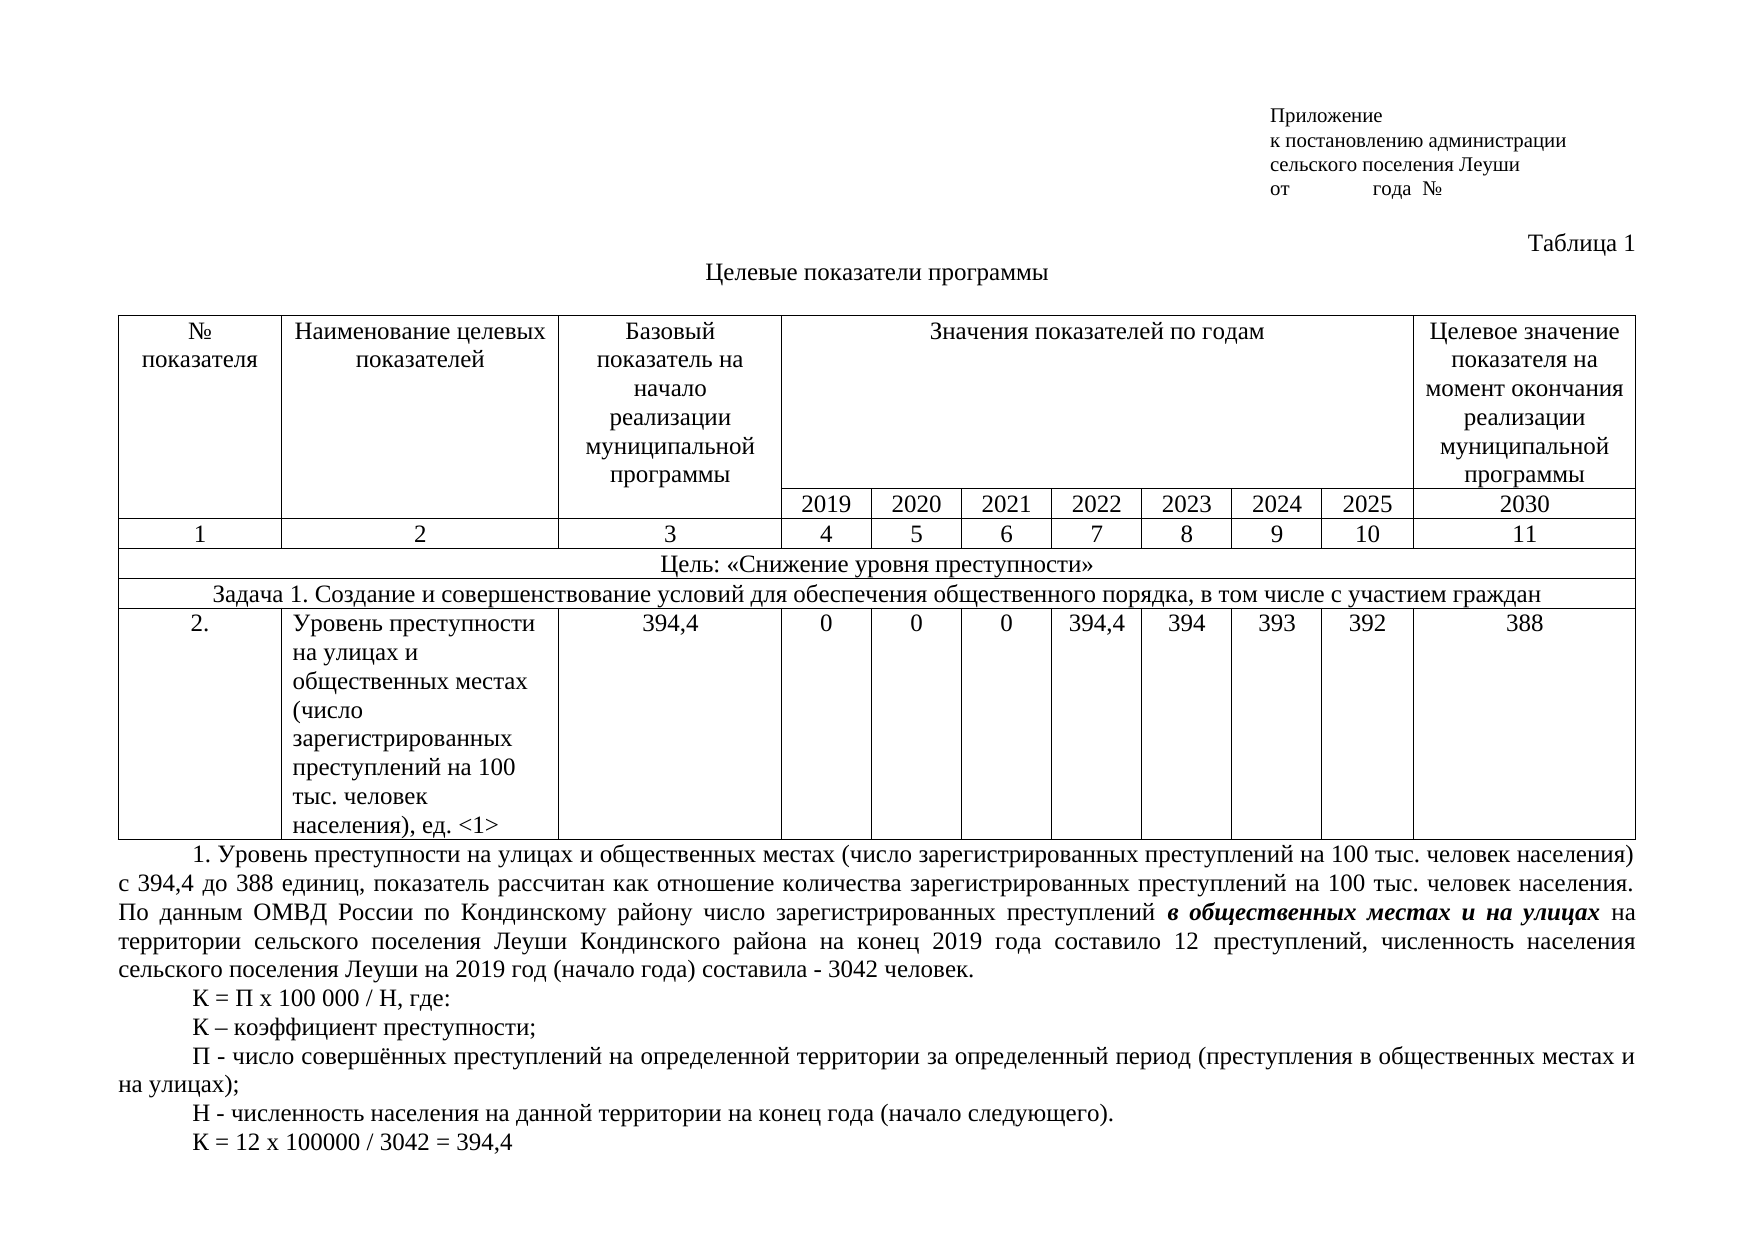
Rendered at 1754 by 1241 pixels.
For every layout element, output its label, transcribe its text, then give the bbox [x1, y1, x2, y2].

text сельского поселения Леуши [118, 152, 1636, 176]
table_cell 2022 [1052, 489, 1141, 518]
table_cell Уровень преступности на улицах и общественных местах (число зарегистрированных преступлений на 100 тыс. человек населения), ед. <1> [282, 609, 558, 838]
table_cell 8 [1142, 519, 1231, 548]
text Приложение [118, 103, 1636, 127]
table_cell 11 [1414, 519, 1635, 548]
table_cell Задача 1. Создание и совершенствование условий для обеспечения общественного порядка, в том числе с участием граждан [119, 579, 1635, 607]
text К = 12 х 100000 / 3042 = 394,4 [118, 1127, 1636, 1156]
table_cell 0 [782, 609, 871, 838]
table_cell 2024 [1232, 489, 1321, 518]
table_cell 6 [962, 519, 1051, 548]
table_cell 392 [1322, 609, 1413, 838]
text К – коэффициент преступности; [118, 1012, 1636, 1041]
table_header Наименование целевых показателей [282, 316, 558, 518]
table_cell 388 [1414, 609, 1635, 838]
table_cell 0 [962, 609, 1051, 838]
table_cell 2023 [1142, 489, 1231, 518]
table_cell 394,4 [1052, 609, 1141, 838]
table_cell 2025 [1322, 489, 1413, 518]
table_cell 2020 [872, 489, 961, 518]
text от года № [118, 176, 1636, 200]
text П - число совершённых преступлений на определенной территории за определенный период (преступления в общественных местах и на улицах); [118, 1041, 1636, 1098]
text Целевые показатели программы [118, 257, 1636, 286]
table_cell 5 [872, 519, 961, 548]
table_header № показателя [119, 316, 281, 518]
table_cell 2021 [962, 489, 1051, 518]
text к постановлению администрации [118, 127, 1636, 152]
text К = П х 100 000 / Н, где: [118, 983, 1636, 1012]
text 1. Уровень преступности на улицах и общественных местах (число зарегистрированных преступлений на 100 тыс. человек населения) с 394,4 до 388 единиц, показатель рассчитан как отношение количества зарегистрированных преступлений на 100 тыс. человек населения. По данным ОМВД России по Кондинскому району число зарегистрированных преступлений в общественных местах и на улицах на территории сельского поселения Леуши Кондинского района на конец 2019 года составило 12 преступлений, численность населения сельского поселения Леуши на 2019 год (начало года) составила - 3042 человек. [118, 840, 1636, 983]
table_header Целевое значение показателя на момент окончания реализации муниципальной программы [1414, 316, 1635, 488]
table_cell 1 [119, 519, 281, 548]
text Таблица 1 [118, 228, 1636, 257]
table_cell 10 [1322, 519, 1413, 548]
table_cell 9 [1232, 519, 1321, 548]
table_header Базовый показатель на начало реализации муниципальной программы [559, 316, 781, 518]
table_cell 2019 [782, 489, 871, 518]
table_cell 0 [872, 609, 961, 838]
table_cell 2030 [1414, 489, 1635, 518]
table_cell 2. [119, 609, 281, 838]
table_cell 4 [782, 519, 871, 548]
text Н - численность населения на данной территории на конец года (начало следующего). [118, 1098, 1636, 1127]
table_cell 394 [1142, 609, 1231, 838]
table_cell 2 [282, 519, 558, 548]
table_cell 3 [559, 519, 781, 548]
table_cell 393 [1232, 609, 1321, 838]
table_cell 7 [1052, 519, 1141, 548]
table_cell 394,4 [559, 609, 781, 838]
table_header Значения показателей по годам [782, 316, 1413, 488]
table_cell Цель: «Снижение уровня преступности» [119, 549, 1635, 578]
